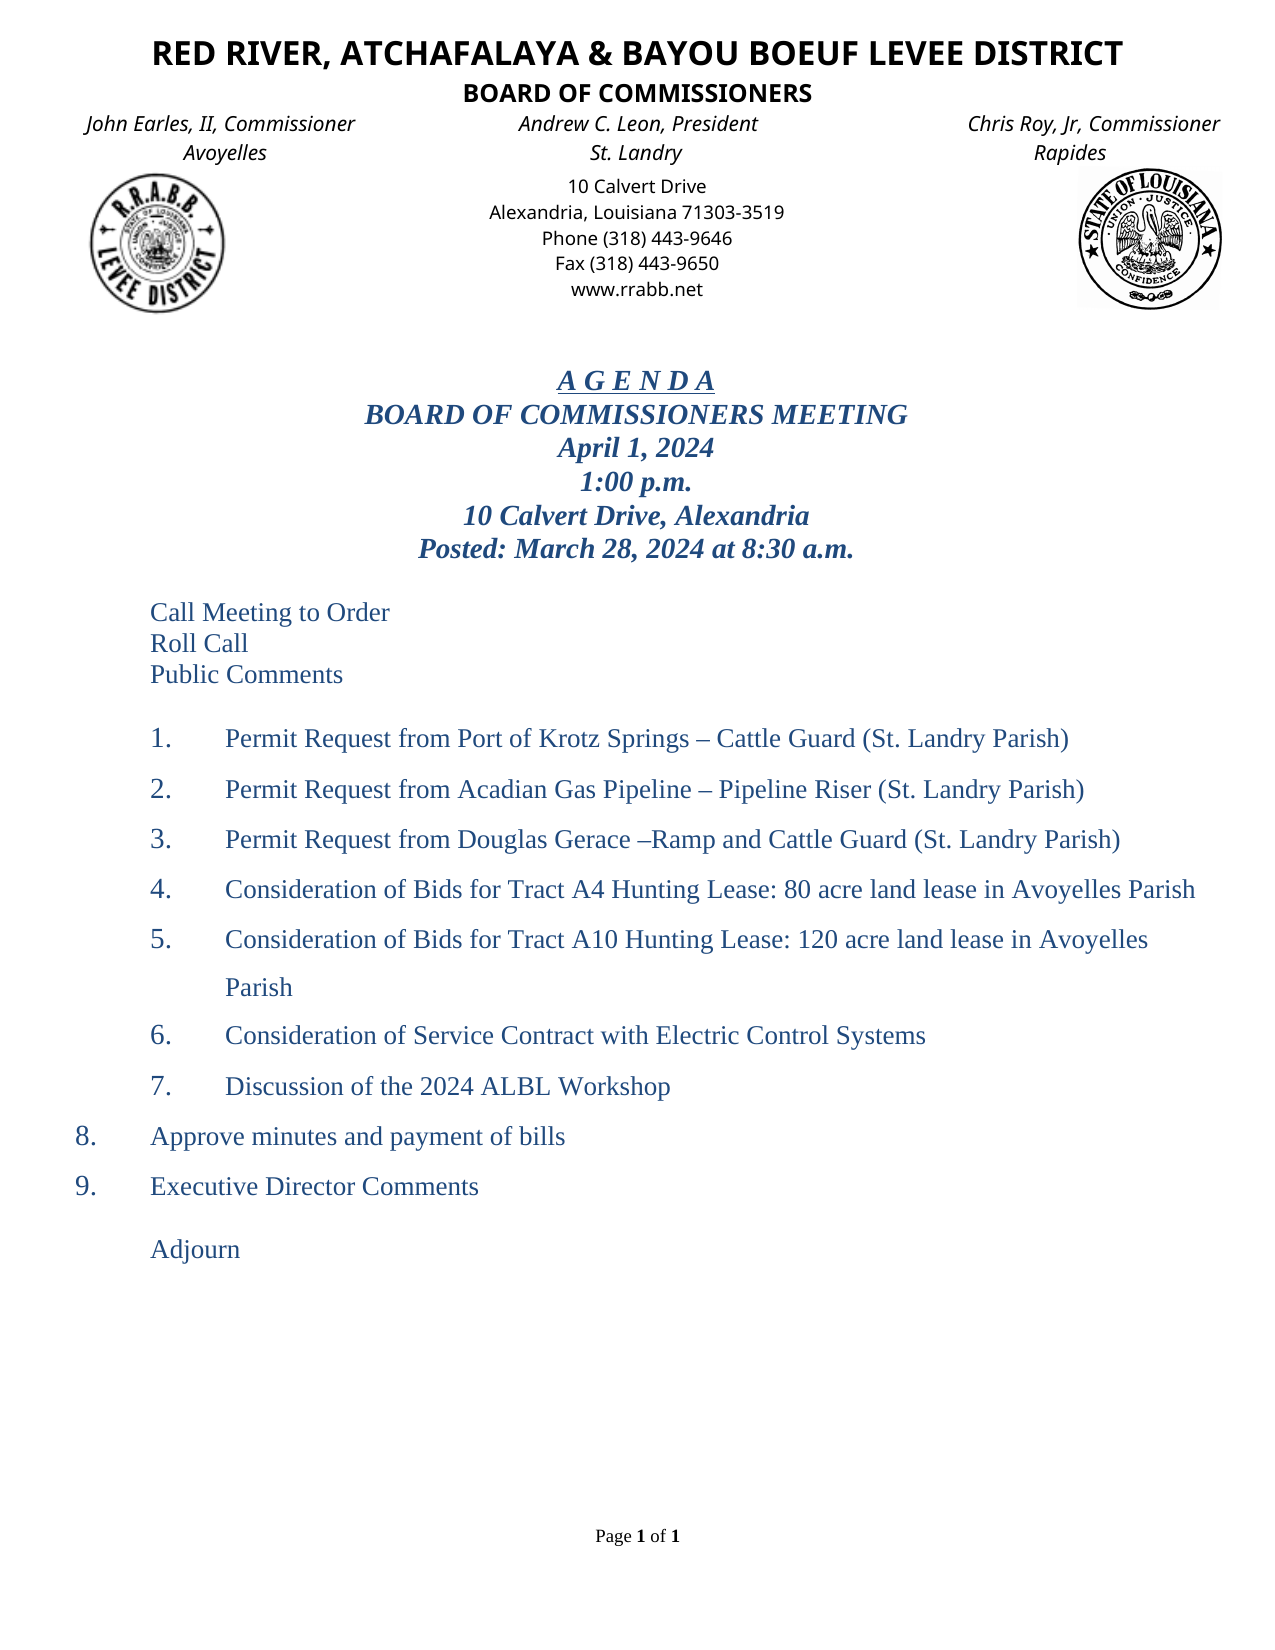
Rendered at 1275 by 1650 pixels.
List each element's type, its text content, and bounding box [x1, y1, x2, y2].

text Call Meeting to Order [75, 596, 1200, 627]
picture [1076, 166, 1223, 310]
list Approve minutes and payment of bills [75, 1118, 1200, 1152]
list Executive Director Comments [75, 1168, 1200, 1202]
text Posted: March 28, 2024 at 8:30 a.m. [75, 531, 1200, 565]
list Permit Request from Acadian Gas Pipeline – Pipeline Riser (St. Landry Parish) [150, 771, 1200, 804]
list Consideration of Bids for Tract A4 Hunting Lease: 80 acre land lease in Avoyelles Parish [150, 871, 1200, 905]
text Adjourn [150, 1233, 1200, 1264]
list Discussion of the 2024 ALBL Workshop [150, 1068, 1200, 1101]
text Public Comments [75, 658, 1200, 689]
list Consideration of Bids for Tract A10 Hunting Lease: 120 acre land lease in Avoyelles Parish [150, 922, 1200, 1002]
text 1:00 p.m. [75, 464, 1200, 498]
text 10 Calvert Drive, Alexandria [75, 498, 1200, 531]
list Consideration of Service Contract with Electric Control Systems [150, 1017, 1200, 1051]
text BOARD OF COMMISSIONERS MEETING [75, 397, 1200, 431]
text A G E N D A [75, 363, 1200, 397]
text April 1, 2024 [75, 431, 1200, 464]
list Permit Request from Douglas Gerace –Ramp and Cattle Guard (St. Landry Parish) [150, 821, 1200, 854]
list Permit Request from Port of Krotz Springs – Cattle Guard (St. Landry Parish) [150, 720, 1200, 754]
text Roll Call [75, 627, 1200, 658]
